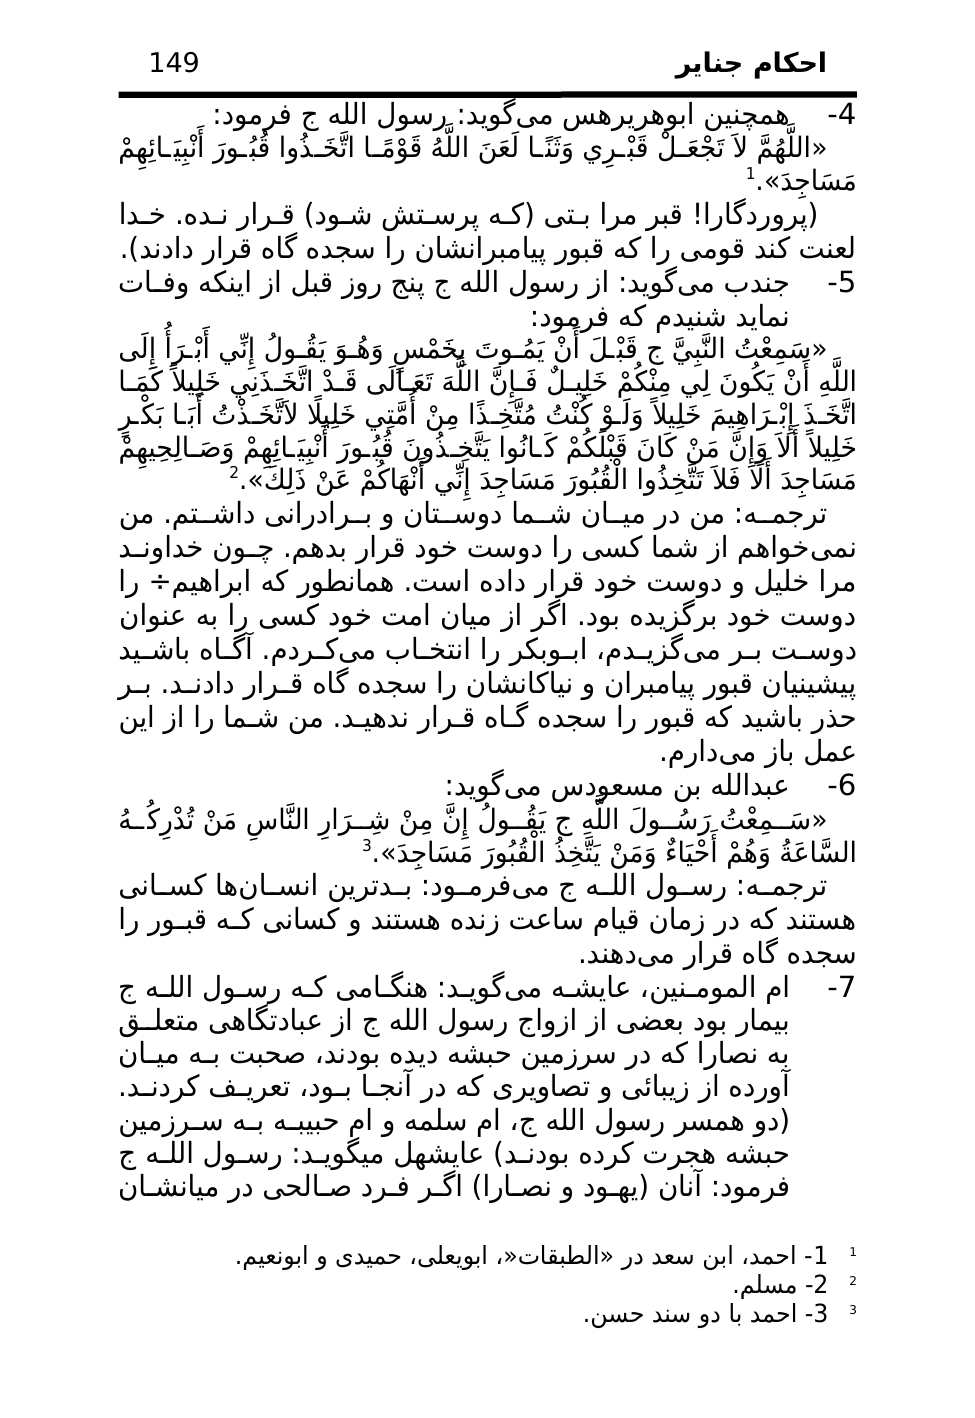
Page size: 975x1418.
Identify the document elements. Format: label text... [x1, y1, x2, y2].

list همچنین ابوهریرهس می‌گوید: رسول الله ج فرمود: [118, 98, 827, 132]
text ترجمه: من در میان شما دوستان و برادرانی داشتم. من نمی‌خواهم از شما کسی را دوست خود قرار بدهم. چون خداوند مرا خلیل و دوست خود قرار داده است. همانطور که ابراهیم÷ را دوست خود برگزیده بود. اگر از میان امت خود کسی را به عنوان دوست بر می‌گزیدم، ابوبکر را انتخاب می‌کردم. آگاه باشید پیشینیان قبور پیامبران و نیاکانشان را سجده گاه قرار دادند. بر حذر باشید که قبور را سجده گاه قرار ندهید. من شما را از این عمل باز می‌دارم. [118, 496, 857, 768]
text ترجمه: رسول الله ج می‌فرمود: بدترین انسان‌ها کسانی هستند که در زمان قیام ساعت زنده هستند و کسانی که قبور را سجده گاه قرار می‌دهند. [118, 869, 857, 971]
text «سَمِعْتُ رَسُولَ اللَّهِ ج يَقُولُ إِنَّ مِنْ شِرَارِ النَّاسِ مَنْ تُدْرِكُهُ السَّاعَةُ وَهُمْ أَحْيَاءٌ وَمَنْ يَتَّخِذُ الْقُبُورَ مَسَاجِدَ». [118, 802, 857, 869]
text (پروردگارا! قبر مرا بتی (که پرستش شود) قرار نده. خدا لعنت کند قومی را که قبور پیامبرانشان را سجده گاه قرار دادند). [118, 197, 857, 265]
text «سَمِعْتُ النَّبِيَّ ج قَبْلَ أَنْ يَمُوتَ بِخَمْسٍ وَهُوَ يَقُولُ إِنِّي أَبْرَأُ إِلَى اللَّهِ أَنْ يَكُونَ لِي مِنْكُمْ خَلِيلٌ فَإِنَّ اللَّهَ تَعَالَى قَدْ اتَّخَذَنِي خَلِيلاً كَمَا اتَّخَذَ إِبْرَاهِيمَ خَلِيلاً وَلَوْ كُنْتُ مُتَّخِذًا مِنْ أُمَّتِي خَلِيلًا لاَتَّخَذْتُ أَبَا بَكْرٍ خَلِيلاً أَلاَ وَإِنَّ مَنْ كَانَ قَبْلَكُمْ كَانُوا يَتَّخِذُونَ قُبُورَ أَنْبِيَائِهِمْ وَصَالِحِيهِمْ مَسَاجِدَ أَلَا فَلاَ تَتَّخِذُوا الْقُبُورَ مَسَاجِدَ إِنِّي أَنْهَاكُمْ عَنْ ذَلِكَ». [118, 333, 857, 496]
text «اللَّهُمَّ لاَ تَجْعَلْ قَبْرِي وَثَنًا لَعَنَ اللَّهُ قَوْمًا اتَّخَذُوا قُبُورَ أَنْبِيَائِهِمْ مَسَاجِدَ». [118, 132, 857, 197]
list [118, 971, 827, 1204]
list عبدالله بن مسعودس می‌گوید: [118, 768, 827, 802]
list جندب می‌گوید: از رسول الله ج پنج روز قبل از اینکه وفات نماید شنیدم که فرمود: [118, 265, 827, 333]
